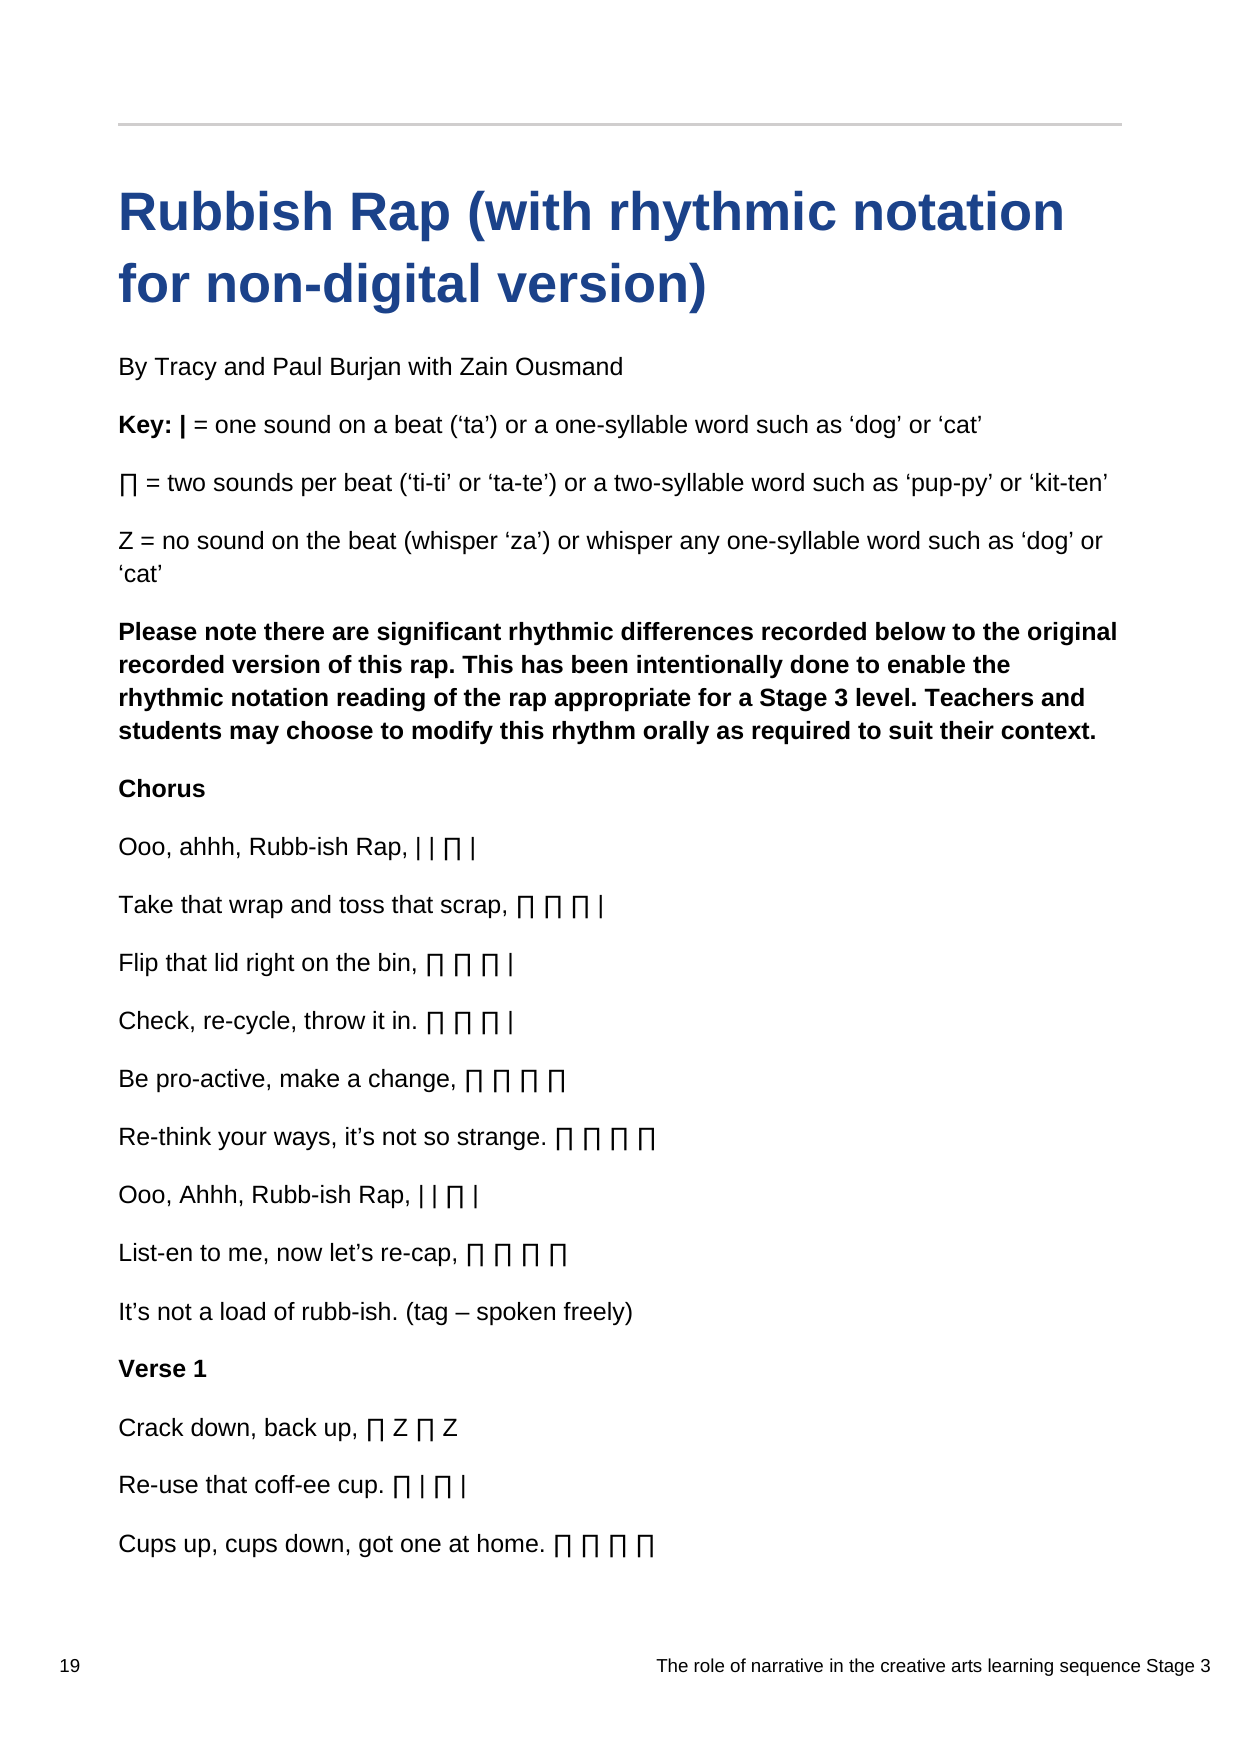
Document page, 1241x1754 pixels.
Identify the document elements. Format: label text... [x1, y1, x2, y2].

text Key: | = one sound on a beat (‘ta’) or a one-syllable word such as ‘dog’ or ‘cat’ [118, 410, 1122, 439]
subtitle Rubbish Rap (with rhythmic notation for non-digital version) [118, 180, 1122, 314]
text List-en to me, now let’s re-cap, ∏ ∏ ∏ ∏ [118, 1238, 1122, 1267]
text Be pro-active, make a change, ∏ ∏ ∏ ∏ [118, 1064, 1122, 1093]
text Flip that lid right on the bin, ∏ ∏ ∏ | [118, 948, 1122, 977]
text Crack down, back up, ∏ Z ∏ Z [118, 1412, 1122, 1441]
text Ooo, ahhh, Rubb-ish Rap, | | ∏ | [118, 832, 1122, 861]
text ∏ = two sounds per beat (‘ti-ti’ or ‘ta-te’) or a two-syllable word such as ‘pup-py’ or ‘kit-ten’ [118, 468, 1122, 497]
text Take that wrap and toss that scrap, ∏ ∏ ∏ | [118, 890, 1122, 919]
text Verse 1 [118, 1354, 1122, 1383]
text Check, re-cycle, throw it in. ∏ ∏ ∏ | [118, 1006, 1122, 1035]
text Z = no sound on the beat (whisper ‘za’) or whisper any one-syllable word such as ‘dog’ or ‘cat’ [118, 526, 1122, 588]
text Re-use that coff-ee cup. ∏ | ∏ | [118, 1471, 1122, 1499]
text It’s not a load of rubb-ish. (tag – spoken freely) [118, 1296, 1122, 1325]
text Cups up, cups down, got one at home. ∏ ∏ ∏ ∏ [118, 1528, 1122, 1557]
text Re-think your ways, it’s not so strange. ∏ ∏ ∏ ∏ [118, 1122, 1122, 1151]
text Ooo, Ahhh, Rubb-ish Rap, | | ∏ | [118, 1180, 1122, 1209]
text By Tracy and Paul Burjan with Zain Ousmand [118, 352, 1122, 381]
text Please note there are significant rhythmic differences recorded below to the original recorded version of this rap. This has been intentionally done to enable the rhythmic notation reading of the rap appropriate for a Stage 3 level. Teachers and students may choose to modify this rhythm orally as required to suit their context. [118, 617, 1122, 745]
text Chorus [118, 774, 1122, 803]
